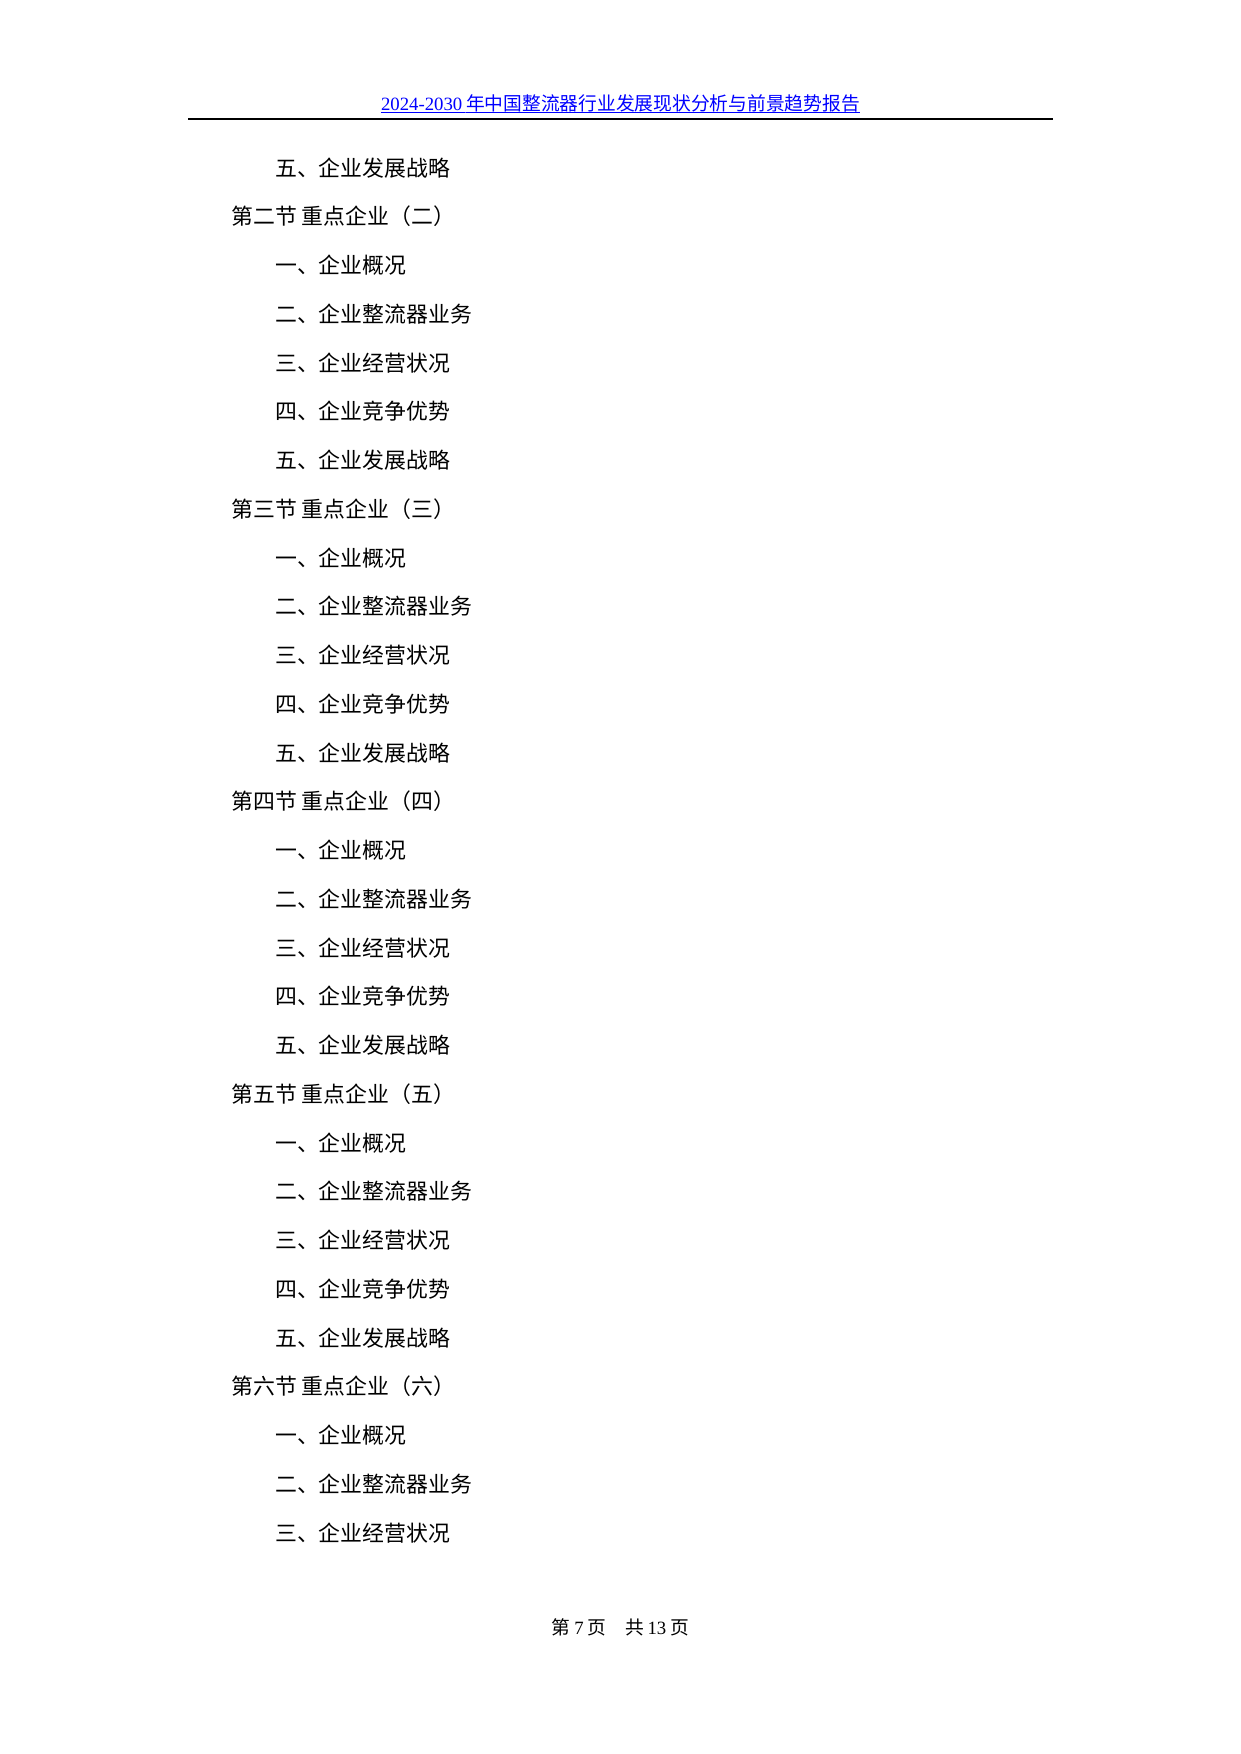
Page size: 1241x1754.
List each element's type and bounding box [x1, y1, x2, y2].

text [187, 150, 1053, 1548]
